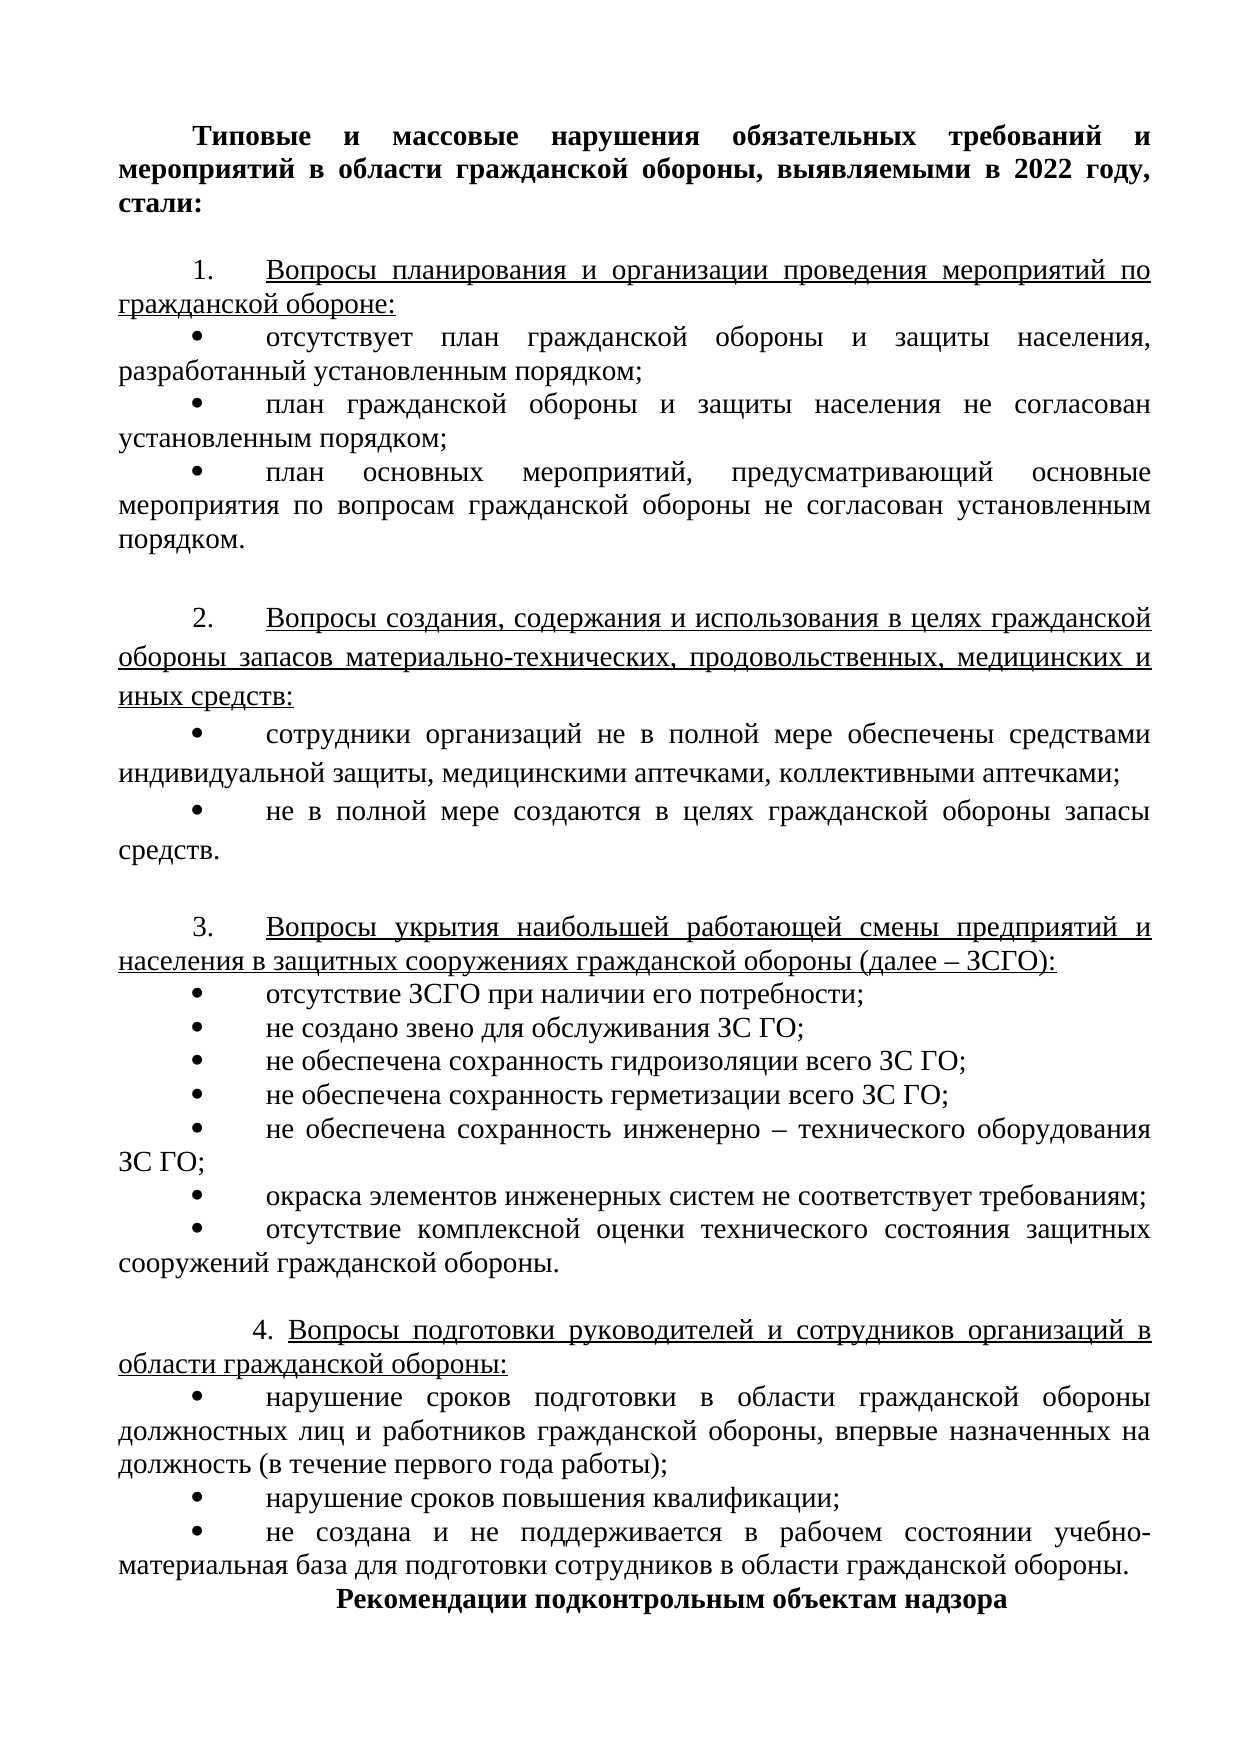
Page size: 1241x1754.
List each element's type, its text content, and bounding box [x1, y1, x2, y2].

list Вопросы создания, содержания и использования в целях гражданской обороны запасов материально-технических, продовольственных, медицинских и иных средств: [118, 601, 1152, 668]
list нарушение сроков подготовки в области гражданской обороны должностных лиц и работников гражданской обороны, впервые назначенных на должность (в течение первого года работы); [118, 1379, 1152, 1480]
list не создана и не поддерживается в рабочем состоянии учебно-материальная база для подготовки сотрудников в области гражданской обороны. [118, 1514, 1152, 1581]
list план основных мероприятий, предусматривающий основные мероприятия по вопросам гражданской обороны не согласован установленным порядком. [118, 454, 1152, 554]
list сотрудники организаций не в полной мере обеспечены средствами индивидуальной защиты, медицинскими аптечками, коллективными аптечками; [118, 716, 1152, 788]
list Вопросы укрытия наибольшей работающей смены предприятий и населения в защитных сооружениях гражданской обороны (далее – ЗСГО): [118, 909, 1152, 976]
list не обеспечена сохранность гидроизоляции всего ЗС ГО; [118, 1043, 1152, 1077]
list нарушение сроков повышения квалификации; [118, 1480, 1152, 1514]
list Вопросы планирования и организации проведения мероприятий по гражданской обороне: [118, 252, 1152, 319]
text 4. Вопросы подготовки руководителей и сотрудников организаций в области гражданской обороны: [118, 1279, 1152, 1379]
list Вопросы создания, содержания и использования в целях гражданской обороны запасов материально-технических, продовольственных, медицинских и иных средств: [118, 670, 1152, 711]
list отсутствует план гражданской обороны и защиты населения, разработанный установленным порядком; [118, 319, 1152, 387]
list план гражданской обороны и защиты населения не согласован установленным порядком; [118, 387, 1152, 454]
list не в полной мере создаются в целях гражданской обороны запасы средств. [118, 793, 1152, 866]
text Рекомендации подконтрольным объектам надзора [118, 1581, 1152, 1614]
list отсутствие ЗСГО при наличии его потребности; [118, 976, 1152, 1010]
list не создано звено для обслуживания ЗС ГО; [118, 1010, 1152, 1043]
list окраска элементов инженерных систем не соответствует требованиям; [118, 1178, 1152, 1212]
list не обеспечена сохранность инженерно – технического оборудования ЗС ГО; [118, 1111, 1152, 1178]
list не обеспечена сохранность герметизации всего ЗС ГО; [118, 1077, 1152, 1111]
list отсутствие комплексной оценки технического состояния защитных сооружений гражданской обороны. [118, 1212, 1152, 1279]
text Типовые и массовые нарушения обязательных требований и мероприятий в области гражданской обороны, выявляемыми в 2022 году, стали: [118, 118, 1152, 219]
